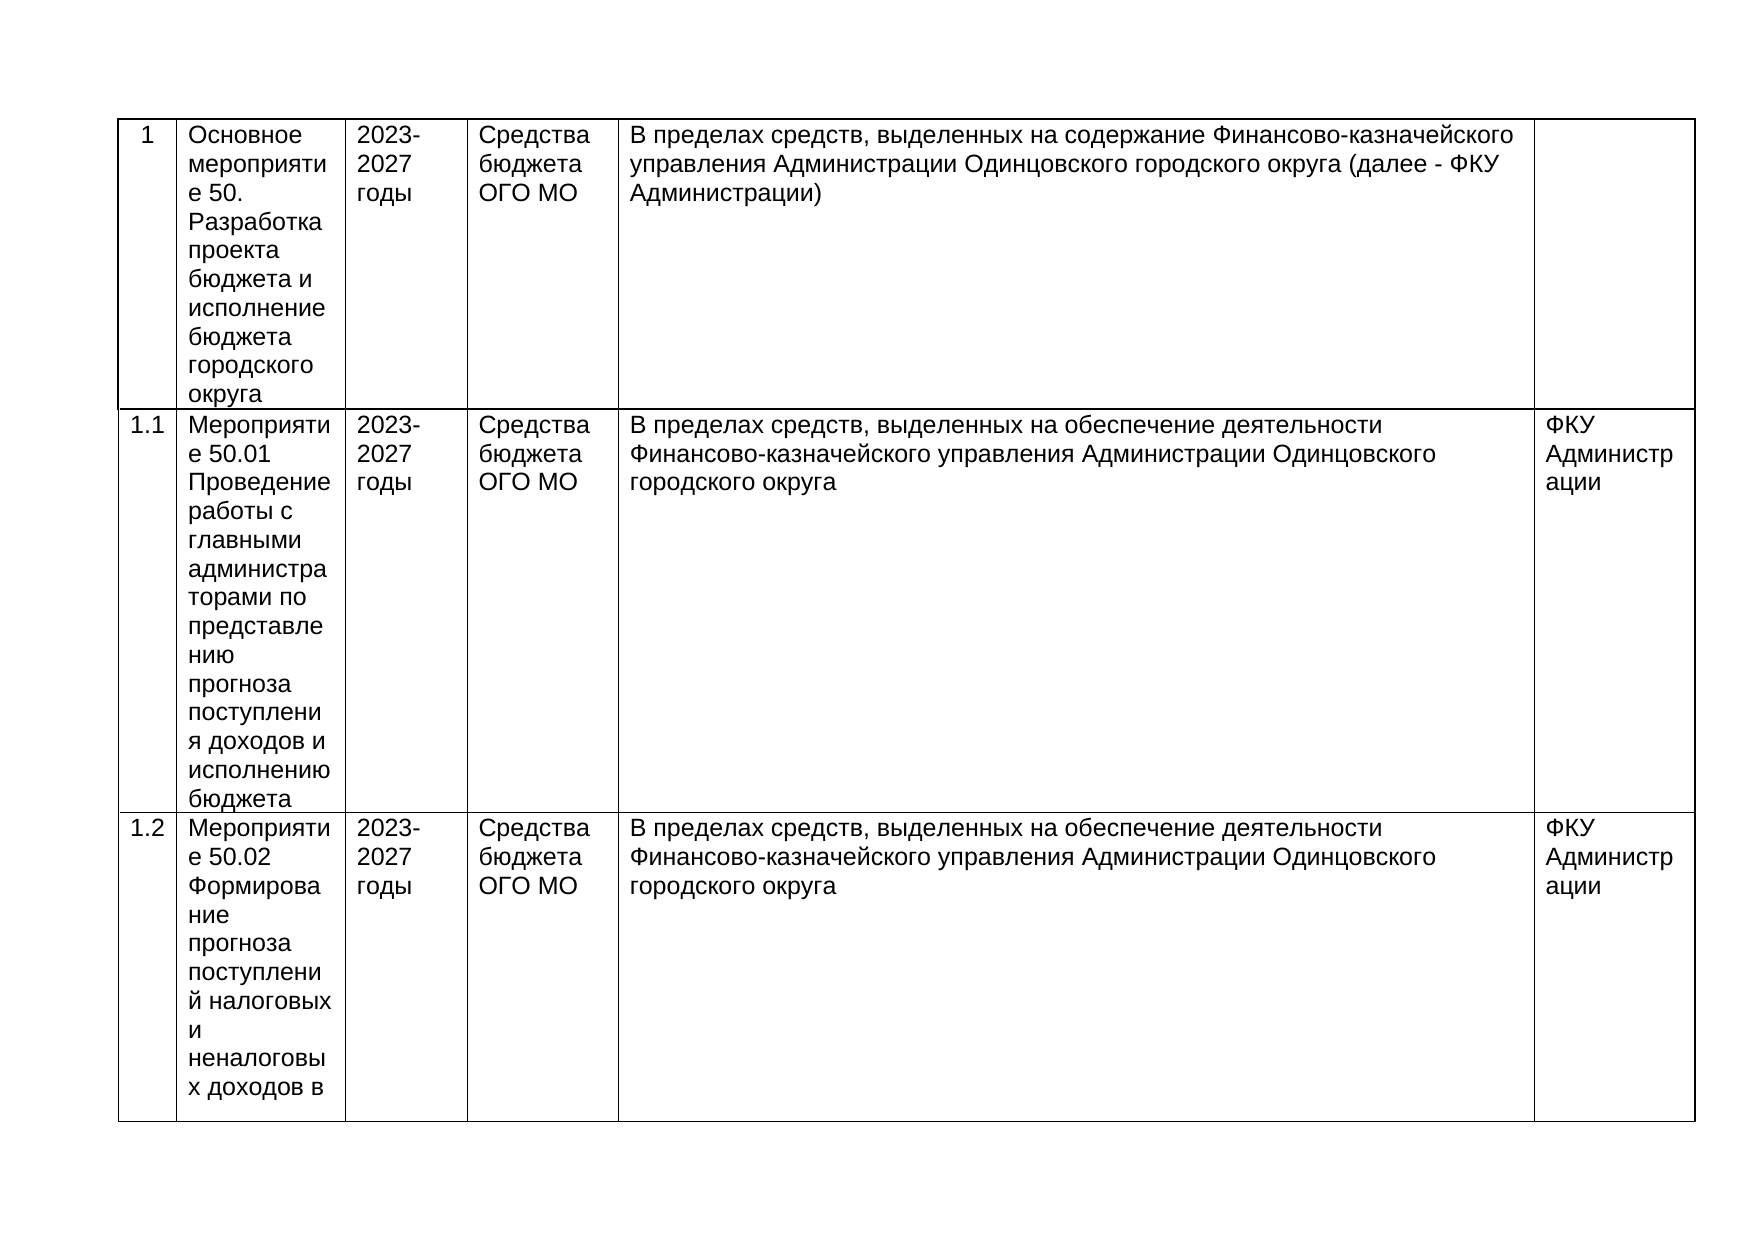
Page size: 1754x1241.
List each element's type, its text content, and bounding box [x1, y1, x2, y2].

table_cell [619, 813, 1534, 1121]
table_cell 2023-2027 годы [346, 410, 467, 812]
table_cell 2023-2027 годы [346, 813, 467, 1121]
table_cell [177, 813, 345, 1121]
table_cell 1.2 [119, 813, 176, 1121]
table_cell ФКУ Администрации [1535, 813, 1694, 1121]
table_cell Средства бюджета ОГО МО [468, 410, 618, 812]
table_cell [468, 813, 618, 1121]
table_cell Средства бюджета ОГО МО [468, 120, 618, 408]
table_cell 1.1 [119, 409, 176, 812]
table_cell Основное мероприятие 50. Разработка проекта бюджета и исполнение бюджета городского округа [177, 120, 345, 408]
table_cell Мероприятие 50.01 Проведение работы с главными администраторами по представлению прогноза поступления доходов и исполнению бюджета [177, 410, 345, 812]
table_cell ФКУ Администрации [1535, 410, 1694, 812]
table_cell В пределах средств, выделенных на обеспечение деятельности Финансово-казначейского управления Администрации Одинцовского городского округа [619, 410, 1534, 812]
table_cell В пределах средств, выделенных на содержание Финансово-казначейского управления Администрации Одинцовского городского округа (далее - ФКУ Администрации) [619, 120, 1534, 408]
table_cell 1 [119, 120, 176, 408]
table_cell [1535, 120, 1694, 408]
table_cell 2023-2027 годы [346, 120, 467, 408]
